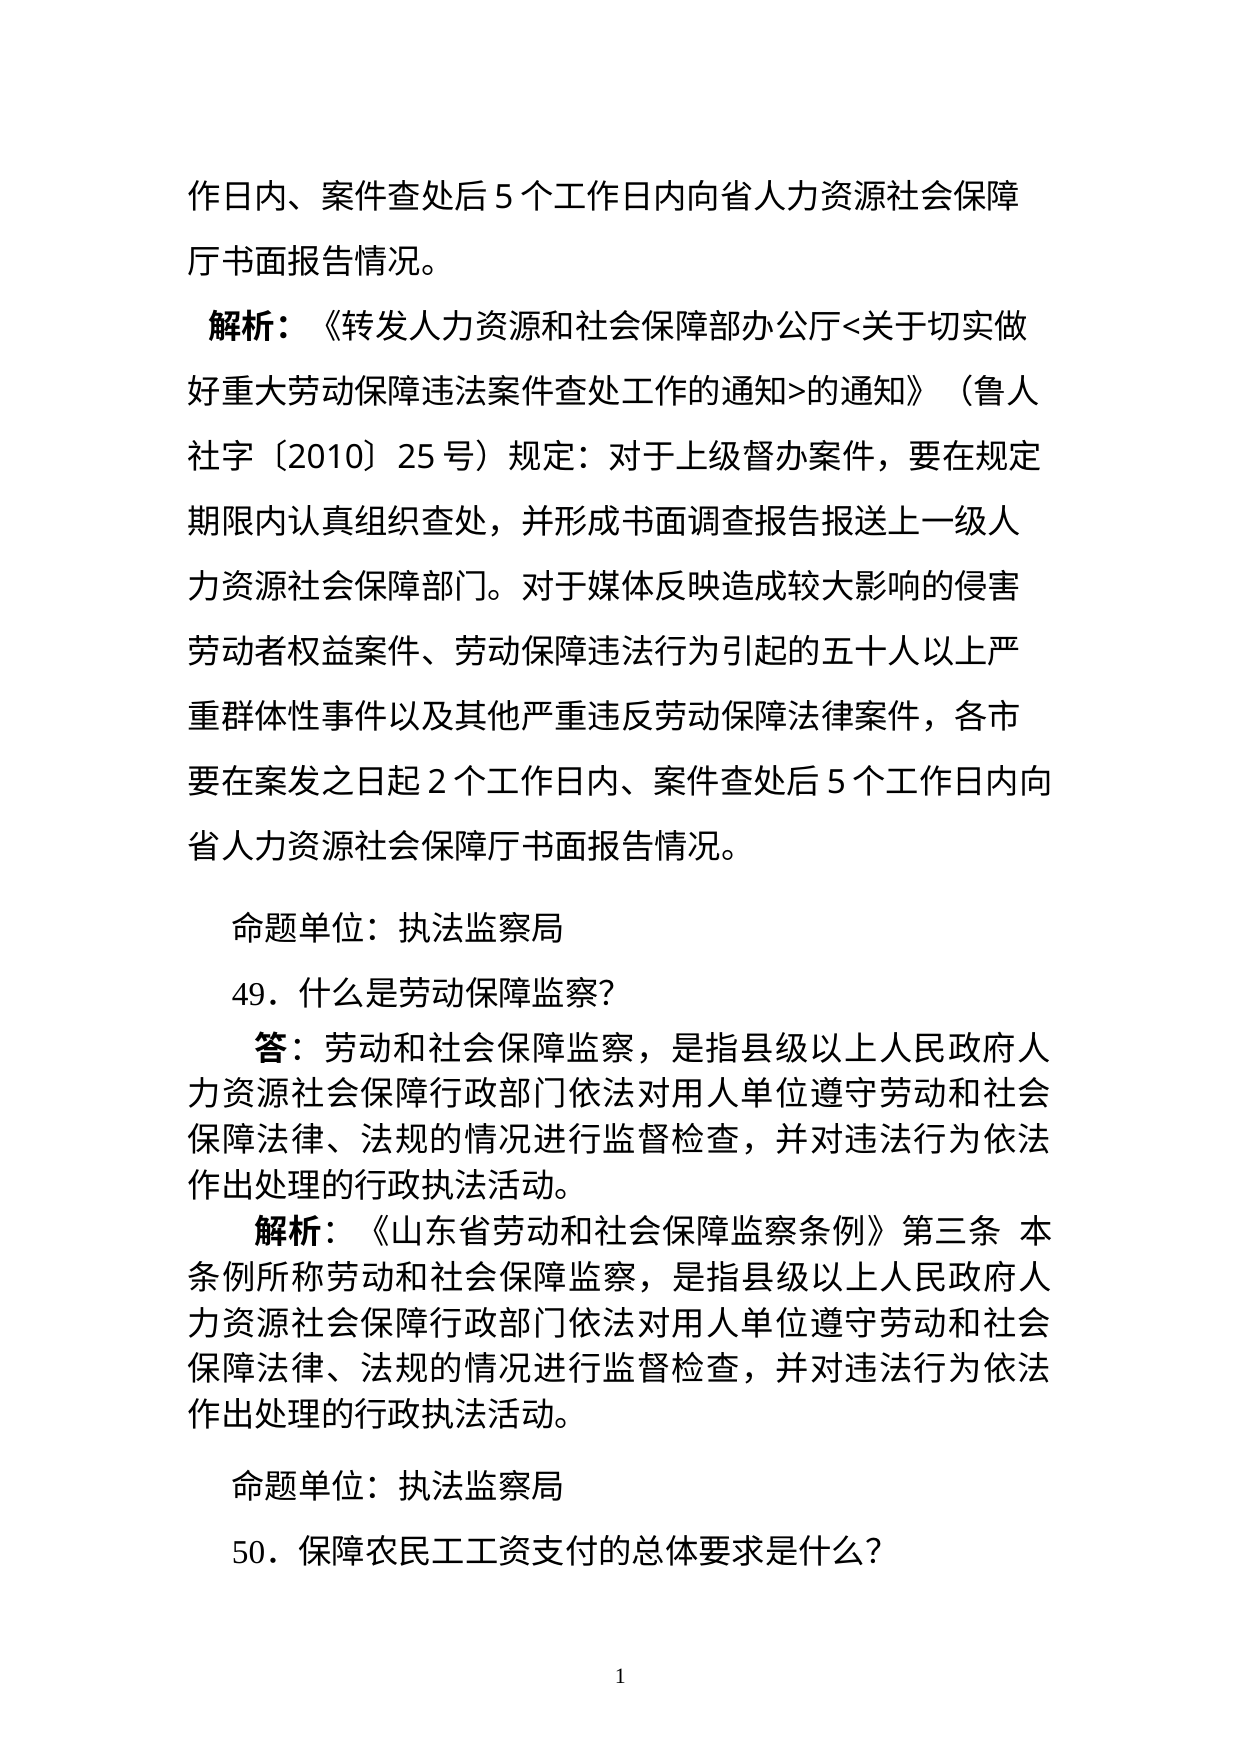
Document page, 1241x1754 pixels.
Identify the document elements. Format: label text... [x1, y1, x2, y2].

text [187, 162, 1053, 292]
list 答：劳动和社会保障监察，是指县级以上人民政府人力资源社会保障行政部门依法对用人单位遵守劳动和社会保障法律、法规的情况进行监督检查，并对违法行为依法作出处理的行政执法活动。 [187, 1023, 1053, 1207]
list 什么是劳动保障监察？ [190, 958, 1053, 1023]
text 命题单位：执法监察局 [187, 893, 1053, 958]
text 命题单位：执法监察局 [187, 1452, 1053, 1517]
text 解析：《转发人力资源和社会保障部办公厅<关于切实做好重大劳动保障违法案件查处工作的通知>的通知》（鲁人社字〔2010〕25号）规定：对于上级督办案件，要在规定期限内认真组织查处，并形成书面调查报告报送上一级人力资源社会保障部门。对于媒体反映造成较大影响的侵害劳动者权益案件、劳动保障违法行为引起的五十人以上严重群体性事件以及其他严重违反劳动保障法律案件，各市要在案发之日起2个工作日内、案件查处后5个工作日内向省人力资源社会保障厅书面报告情况。 [187, 292, 1053, 877]
list 保障农民工工资支付的总体要求是什么？ [190, 1517, 1053, 1582]
list 解析：《山东省劳动和社会保障监察条例》第三条 本条例所称劳动和社会保障监察，是指县级以上人民政府人力资源社会保障行政部门依法对用人单位遵守劳动和社会保障法律、法规的情况进行监督检查，并对违法行为依法作出处理的行政执法活动。 [187, 1207, 1053, 1436]
